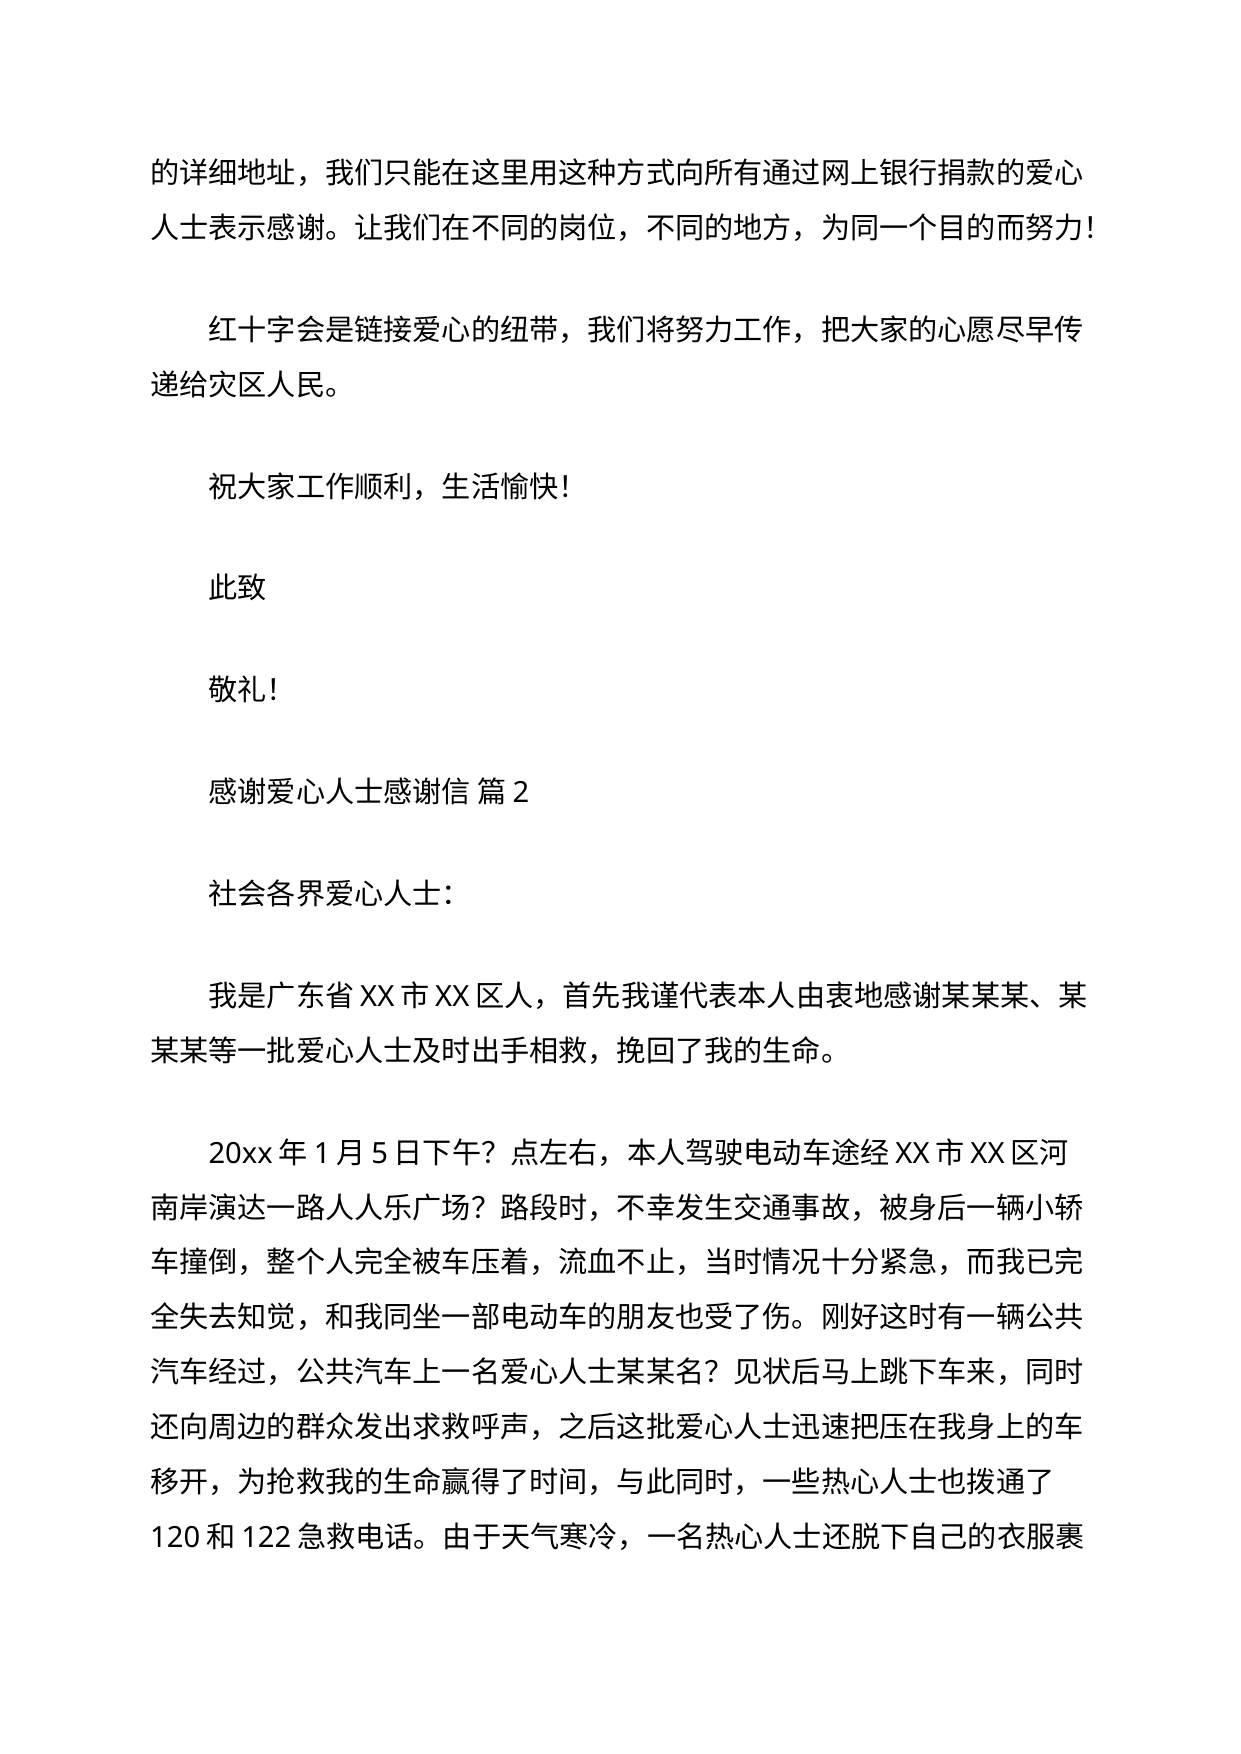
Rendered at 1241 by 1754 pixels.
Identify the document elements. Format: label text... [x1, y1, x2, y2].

text 社会各界爱心人士： [150, 871, 1090, 913]
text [150, 150, 1090, 247]
text 此致 [150, 565, 1090, 607]
text 感谢爱心人士感谢信 篇2 [150, 769, 1090, 811]
text 红十字会是链接爱心的纽带，我们将努力工作，把大家的心愿尽早传递给灾区人民。 [150, 307, 1090, 404]
text 敬礼！ [150, 667, 1090, 709]
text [150, 1129, 1090, 1556]
text 我是广东省XX市XX区人，首先我谨代表本人由衷地感谢某某某、某某某等一批爱心人士及时出手相救，挽回了我的生命。 [150, 972, 1090, 1070]
text 祝大家工作顺利，生活愉快！ [150, 463, 1090, 506]
